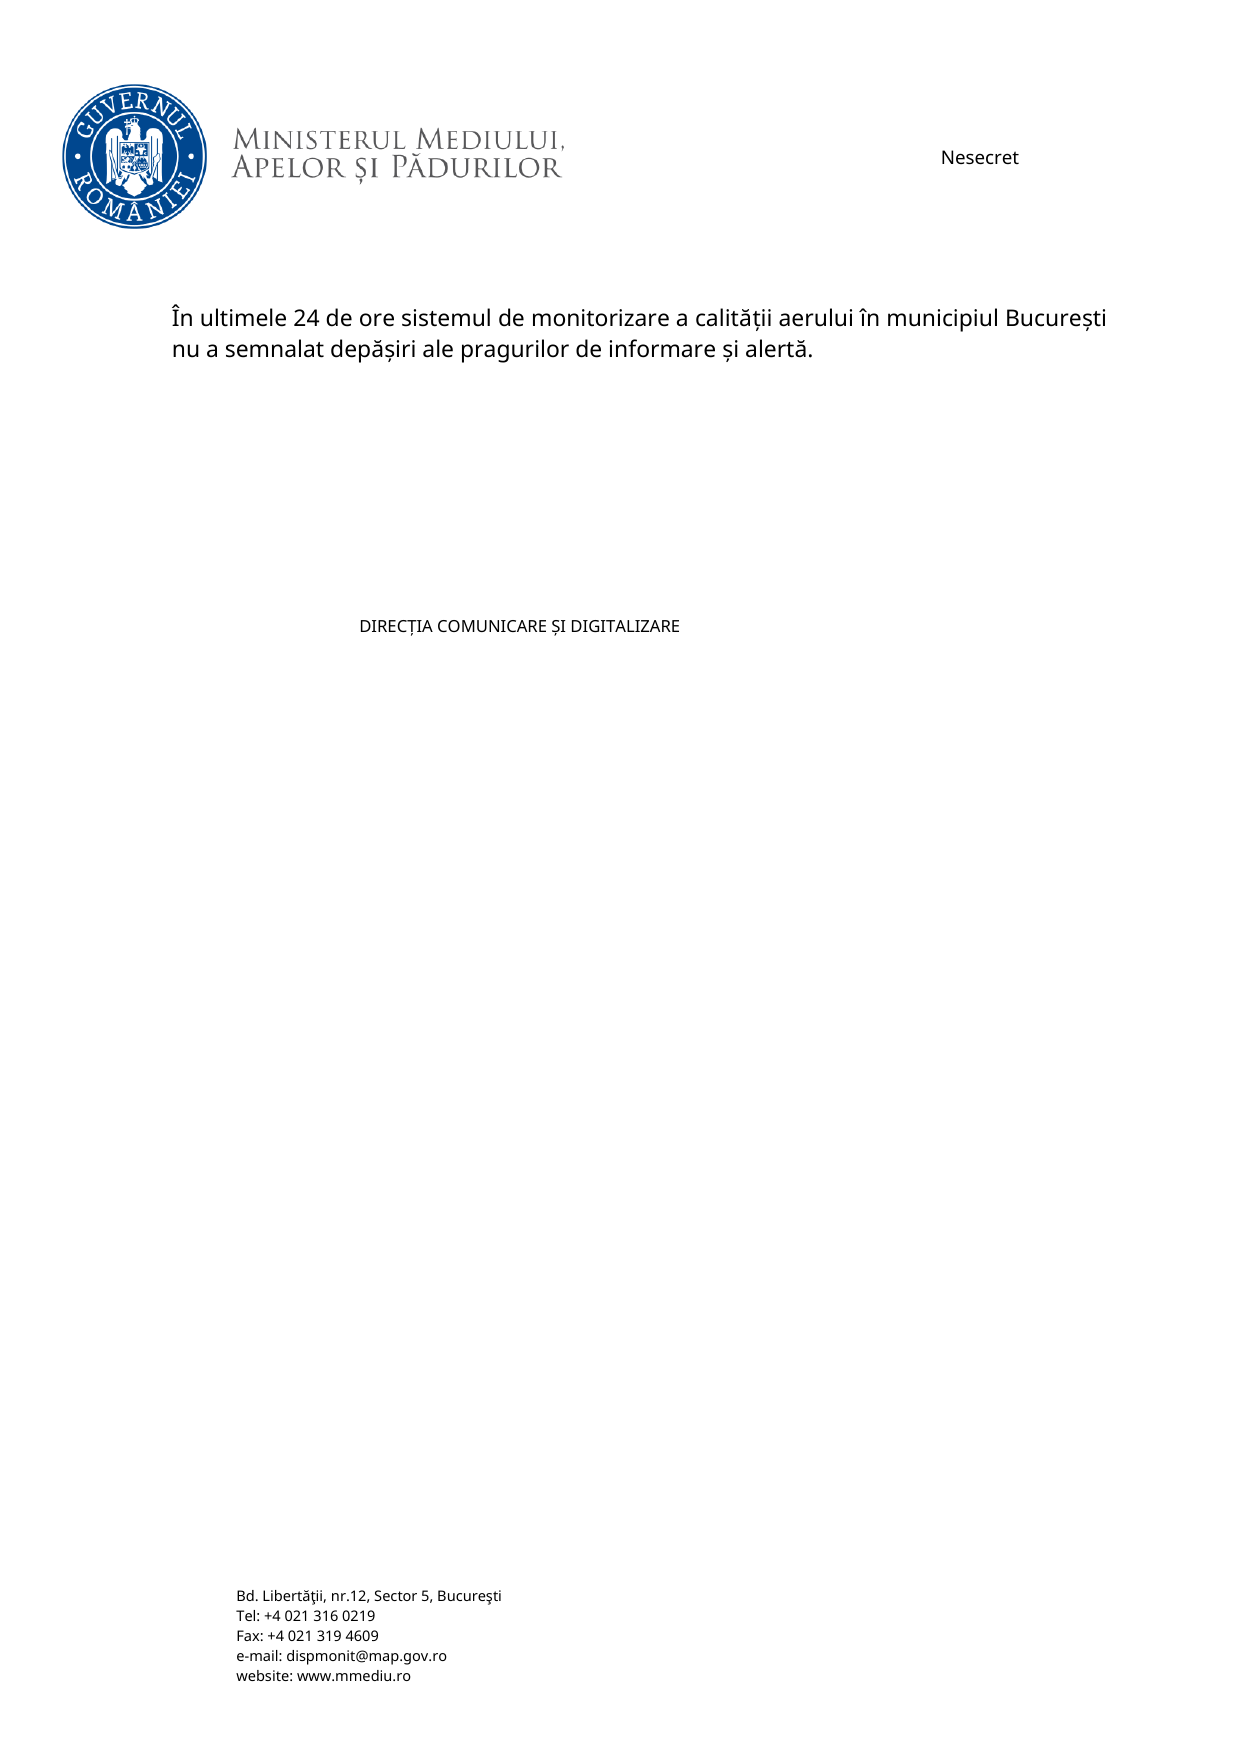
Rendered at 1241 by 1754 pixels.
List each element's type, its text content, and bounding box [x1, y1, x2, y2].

picture [59, 81, 590, 229]
text DIRECȚIA COMUNICARE ȘI DIGITALIZARE [284, 614, 1107, 637]
text În ultimele 24 de ore sistemul de monitorizare a calităţii aerului în municipiul Bucureşti nu a semnalat depăşiri ale pragurilor de informare şi alertă. [172, 302, 1107, 365]
